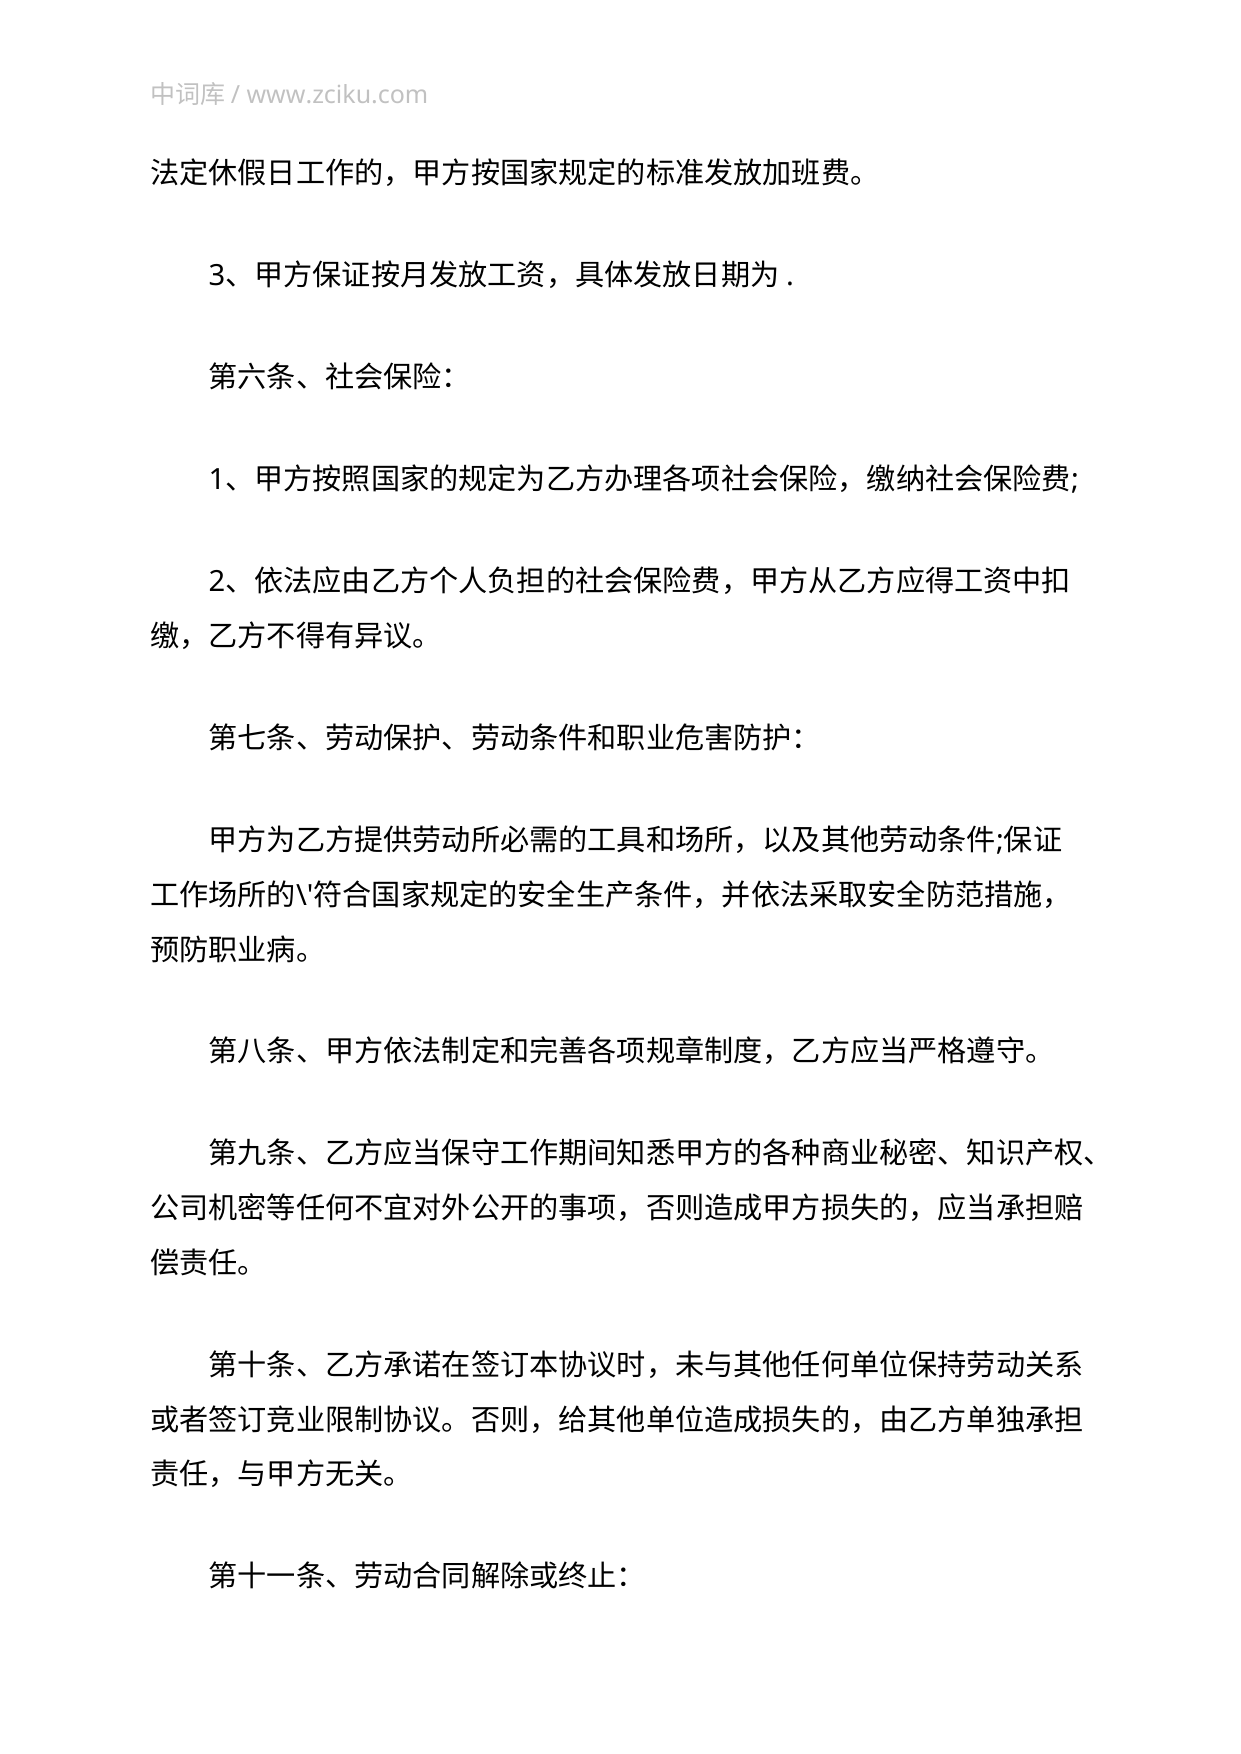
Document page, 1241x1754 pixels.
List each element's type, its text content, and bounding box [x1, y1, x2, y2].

text 2、依法应由乙方个人负担的社会保险费，甲方从乙方应得工资中扣缴，乙方不得有异议。 [150, 557, 1090, 655]
text 第六条、社会保险： [150, 354, 1090, 396]
text 第八条、甲方依法制定和完善各项规章制度，乙方应当严格遵守。 [150, 1028, 1090, 1070]
text 第九条、乙方应当保守工作期间知悉甲方的各种商业秘密、知识产权、公司机密等任何不宜对外公开的事项，否则造成甲方损失的，应当承担赔偿责任。 [150, 1129, 1090, 1282]
text 3、甲方保证按月发放工资，具体发放日期为 . [150, 252, 1090, 294]
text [150, 150, 1090, 192]
text 第七条、劳动保护、劳动条件和职业危害防护： [150, 714, 1090, 757]
text 1、甲方按照国家的规定为乙方办理各项社会保险，缴纳社会保险费; [150, 456, 1090, 498]
text 甲方为乙方提供劳动所必需的工具和场所，以及其他劳动条件;保证工作场所的\'符合国家规定的安全生产条件，并依法采取安全防范措施，预防职业病。 [150, 816, 1090, 968]
text 第十一条、劳动合同解除或终止： [150, 1553, 1090, 1595]
text 第十条、乙方承诺在签订本协议时，未与其他任何单位保持劳动关系或者签订竞业限制协议。否则，给其他单位造成损失的，由乙方单独承担责任，与甲方无关。 [150, 1341, 1090, 1493]
